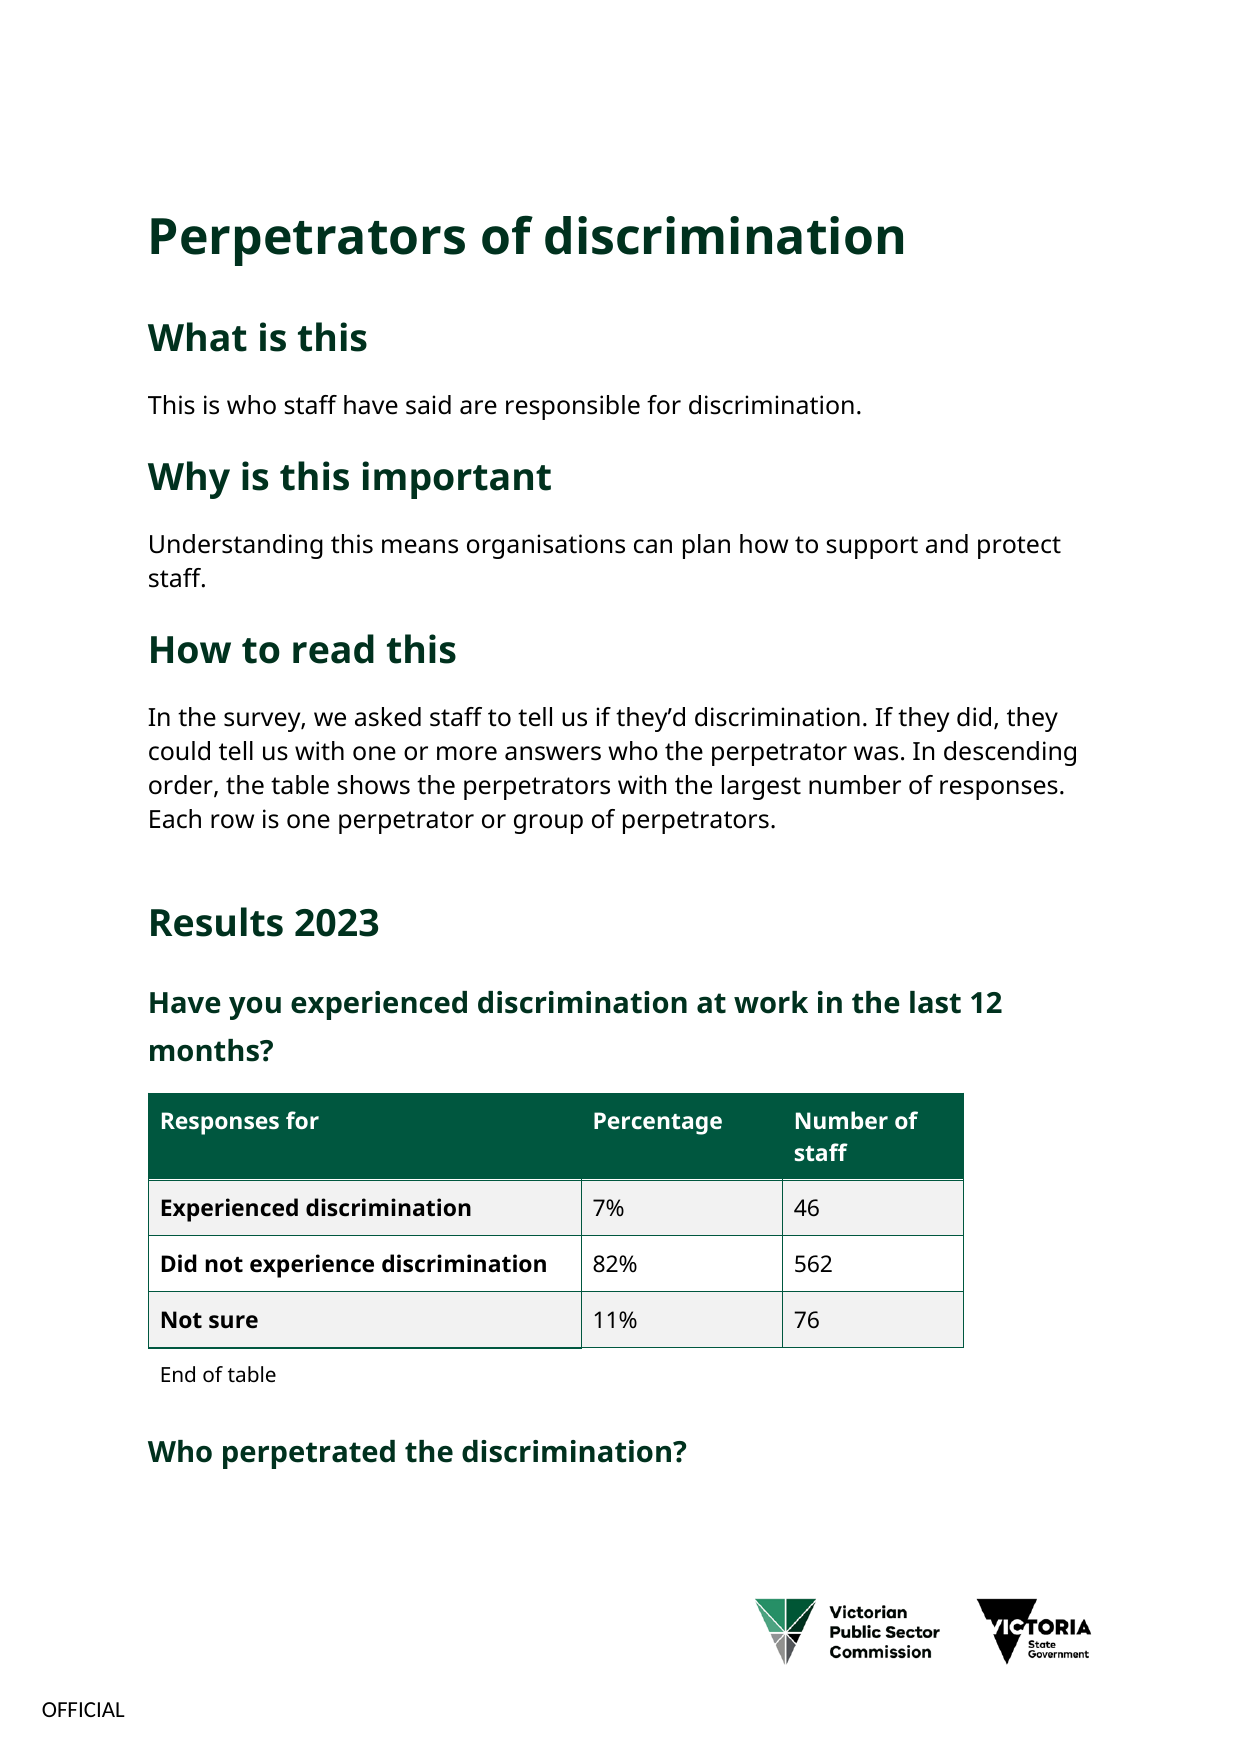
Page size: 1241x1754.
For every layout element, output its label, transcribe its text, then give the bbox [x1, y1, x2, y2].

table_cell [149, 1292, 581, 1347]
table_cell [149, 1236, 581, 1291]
text Understanding this means organisations can plan how to support and protect staff. [148, 526, 1092, 594]
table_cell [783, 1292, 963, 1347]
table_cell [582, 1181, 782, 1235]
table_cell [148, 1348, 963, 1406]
text This is who staff have said are responsible for discrimination. [148, 387, 1092, 421]
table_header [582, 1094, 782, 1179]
subtitle How to read this [148, 624, 1092, 675]
subtitle Perpetrators of discrimination [148, 201, 1092, 269]
subtitle Who perpetrated the discrimination? [148, 1431, 1092, 1471]
subtitle Why is this important [148, 451, 1092, 502]
subtitle Results 2023 [148, 896, 1092, 947]
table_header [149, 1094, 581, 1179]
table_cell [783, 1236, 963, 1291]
subtitle Have you experienced discrimination at work in the last 12 months? [148, 982, 1092, 1070]
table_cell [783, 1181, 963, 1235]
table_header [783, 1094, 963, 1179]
picture [754, 1598, 1093, 1666]
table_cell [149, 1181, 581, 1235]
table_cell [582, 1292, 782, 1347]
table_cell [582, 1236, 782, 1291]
text In the survey, we asked staff to tell us if they’d discrimination. If they did, they could tell us with one or more answers who the perpetrator was. In descending order, the table shows the perpetrators with the largest number of responses. Each row is one perpetrator or group of perpetrators. [148, 699, 1092, 867]
subtitle What is this [148, 311, 1092, 362]
